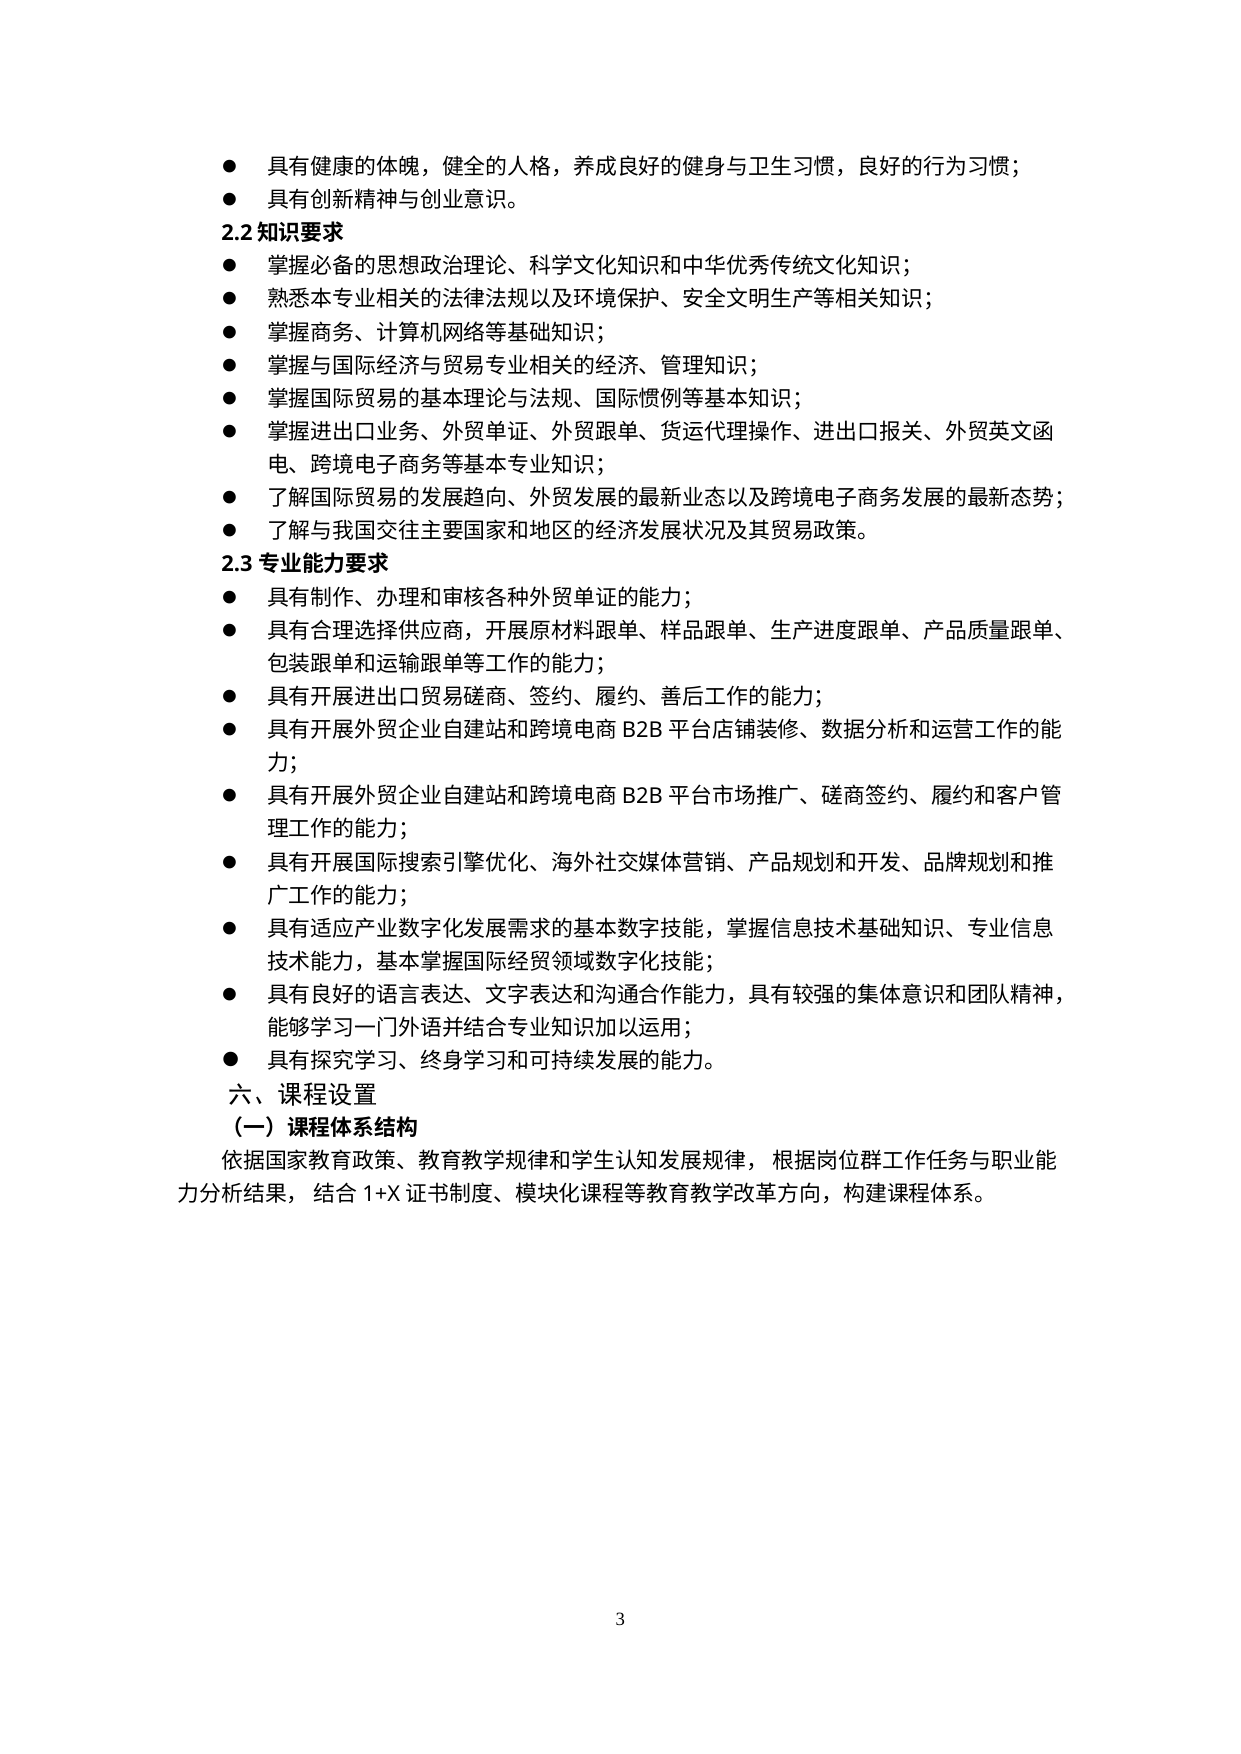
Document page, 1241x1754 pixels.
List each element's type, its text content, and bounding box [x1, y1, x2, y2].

list 了解与我国交往主要国家和地区的经济发展状况及其贸易政策。 [221, 513, 1063, 546]
list 具有适应产业数字化发展需求的基本数字技能，掌握信息技术基础知识、专业信息技术能力，基本掌握国际经贸领域数字化技能； [221, 910, 1063, 976]
list 掌握与国际经济与贸易专业相关的经济、管理知识； [221, 347, 1063, 380]
text 依据国家教育政策、教育教学规律和学生认知发展规律， 根据岗位群工作任务与职业能力分析结果， 结合 1+X 证书制度、模块化课程等教育教学改革方向，构建课程体系。 [177, 1142, 1063, 1208]
list 具有良好的语言表达、文字表达和沟通合作能力，具有较强的集体意识和团队精神，能够学习一门外语并结合专业知识加以运用； [221, 976, 1063, 1043]
list 具有创新精神与创业意识。 [221, 181, 1063, 214]
list 具有健康的体魄，健全的人格，养成良好的健身与卫生习惯，良好的行为习惯； [221, 148, 1063, 181]
list 掌握必备的思想政治理论、科学文化知识和中华优秀传统文化知识； [221, 248, 1063, 281]
list 了解国际贸易的发展趋向、外贸发展的最新业态以及跨境电子商务发展的最新态势； [221, 479, 1063, 513]
list 具有制作、办理和审核各种外贸单证的能力； [221, 579, 1063, 612]
list 具有开展进出口贸易磋商、签约、履约、善后工作的能力； [221, 678, 1063, 711]
text 六、课程设置 [177, 1076, 1063, 1109]
list 掌握进出口业务、外贸单证、外贸跟单、货运代理操作、进出口报关、外贸英文函电、跨境电子商务等基本专业知识； [221, 413, 1063, 479]
text 2.3 专业能力要求 [177, 546, 1063, 579]
list 具有探究学习、终身学习和可持续发展的能力。 [221, 1043, 1063, 1076]
list 掌握国际贸易的基本理论与法规、国际惯例等基本知识； [221, 380, 1063, 413]
list 具有开展外贸企业自建站和跨境电商 B2B 平台市场推广、磋商签约、履约和客户管理工作的能力； [221, 778, 1063, 844]
text 2.2知识要求 [177, 214, 1063, 248]
list 具有合理选择供应商，开展原材料跟单、样品跟单、生产进度跟单、产品质量跟单、包装跟单和运输跟单等工作的能力； [221, 612, 1063, 678]
text （一）课程体系结构 [177, 1109, 1063, 1142]
list 具有开展外贸企业自建站和跨境电商 B2B 平台店铺装修、数据分析和运营工作的能力； [221, 711, 1063, 778]
list 熟悉本专业相关的法律法规以及环境保护、安全文明生产等相关知识； [221, 281, 1063, 314]
list 具有开展国际搜索引擎优化、海外社交媒体营销、产品规划和开发、品牌规划和推广工作的能力； [221, 844, 1063, 910]
list 掌握商务、计算机网络等基础知识； [221, 314, 1063, 347]
